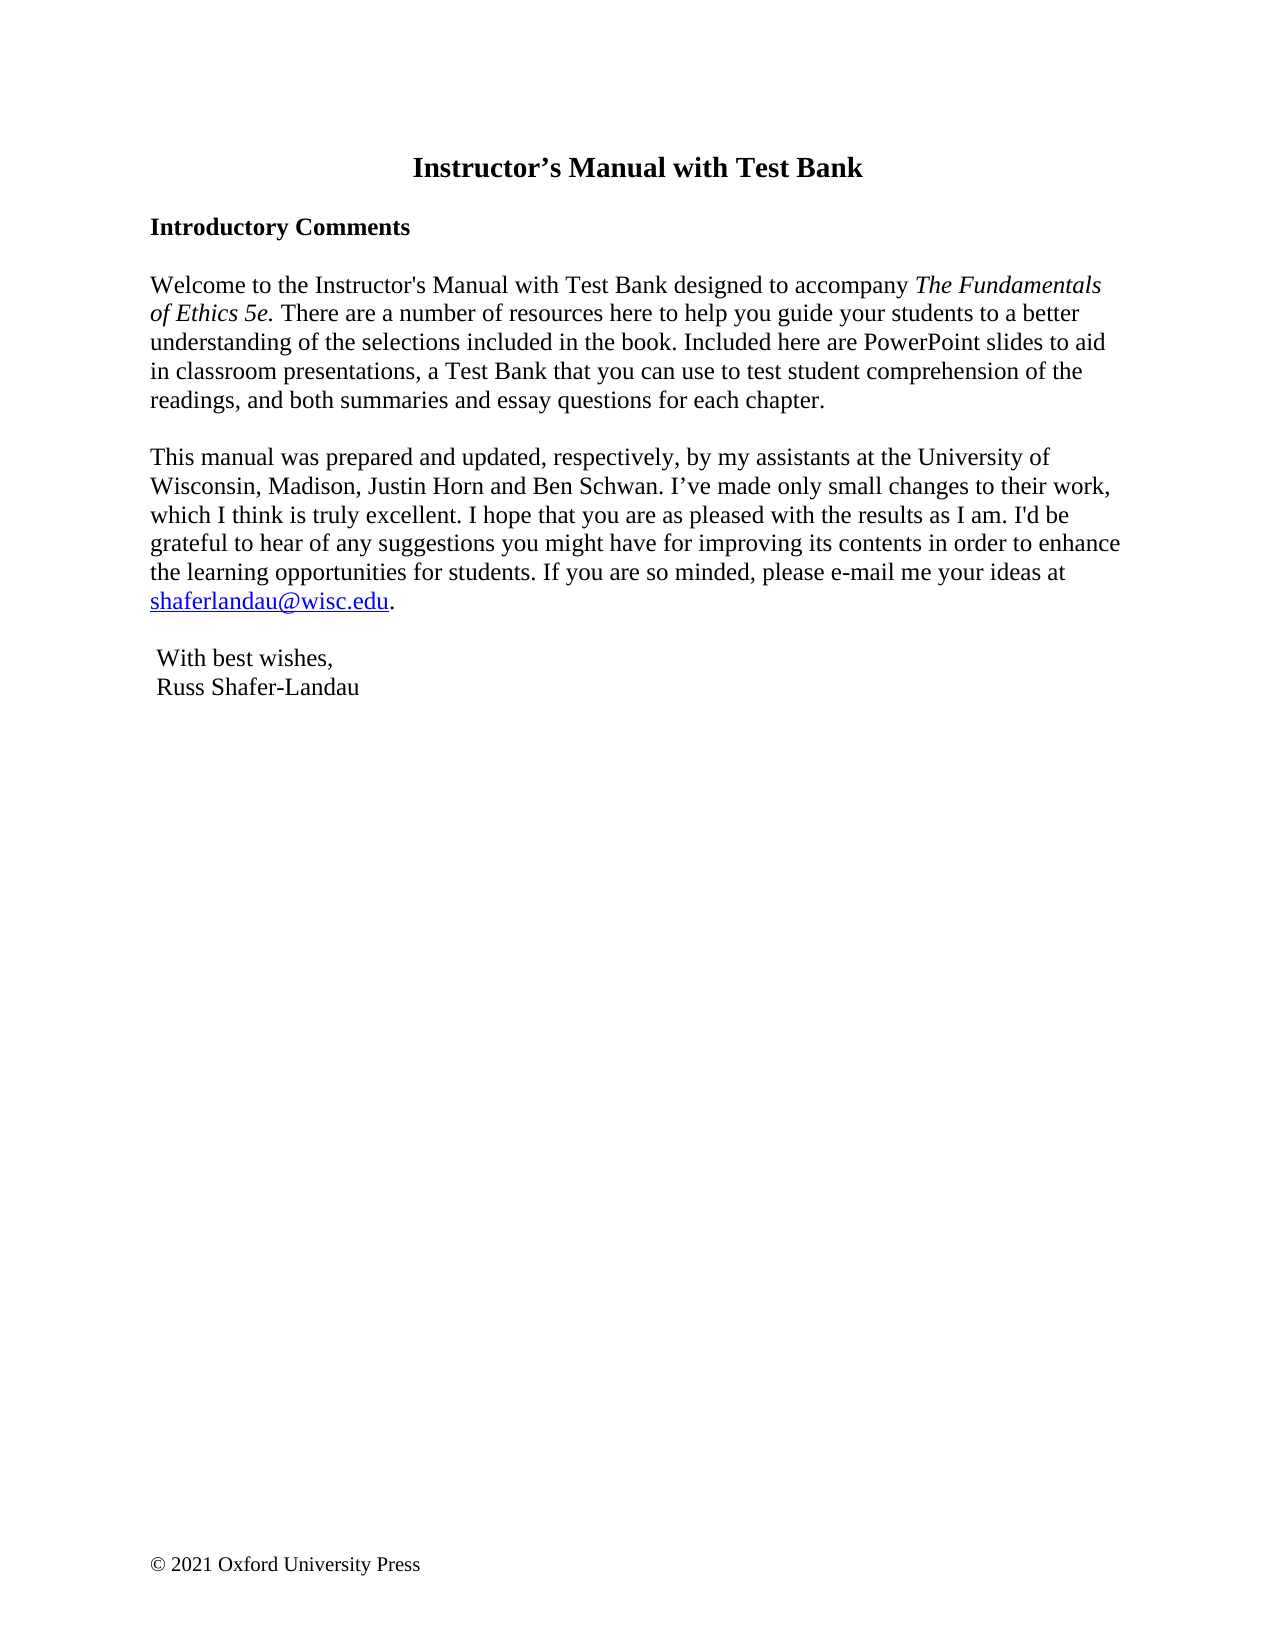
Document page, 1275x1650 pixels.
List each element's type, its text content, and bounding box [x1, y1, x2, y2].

text This manual was prepared and updated, respectively, by my assistants at the University of Wisconsin, Madison, Justin Horn and Ben Schwan. I’ve made only small changes to their work, which I think is truly excellent. I hope that you are as pleased with the results as I am. I'd be grateful to hear of any suggestions you might have for improving its contents in order to enhance the learning opportunities for students. If you are so minded, please e-mail me your ideas at shaferlandau@wisc.edu. [150, 442, 1125, 615]
text Introductory Comments [150, 212, 1125, 241]
text Welcome to the Instructor's Manual with Test Bank designed to accompany The Fundamentals of Ethics 5e. There are a number of resources here to help you guide your students to a better understanding of the selections included in the book. Included here are PowerPoint slides to aid in classroom presentations, a Test Bank that you can use to test student comprehension of the readings, and both summaries and essay questions for each chapter. [150, 270, 1125, 413]
text Instructor’s Manual with Test Bank [150, 150, 1125, 183]
text Russ Shafer-Landau [150, 672, 1125, 701]
text With best wishes, [150, 643, 1125, 672]
